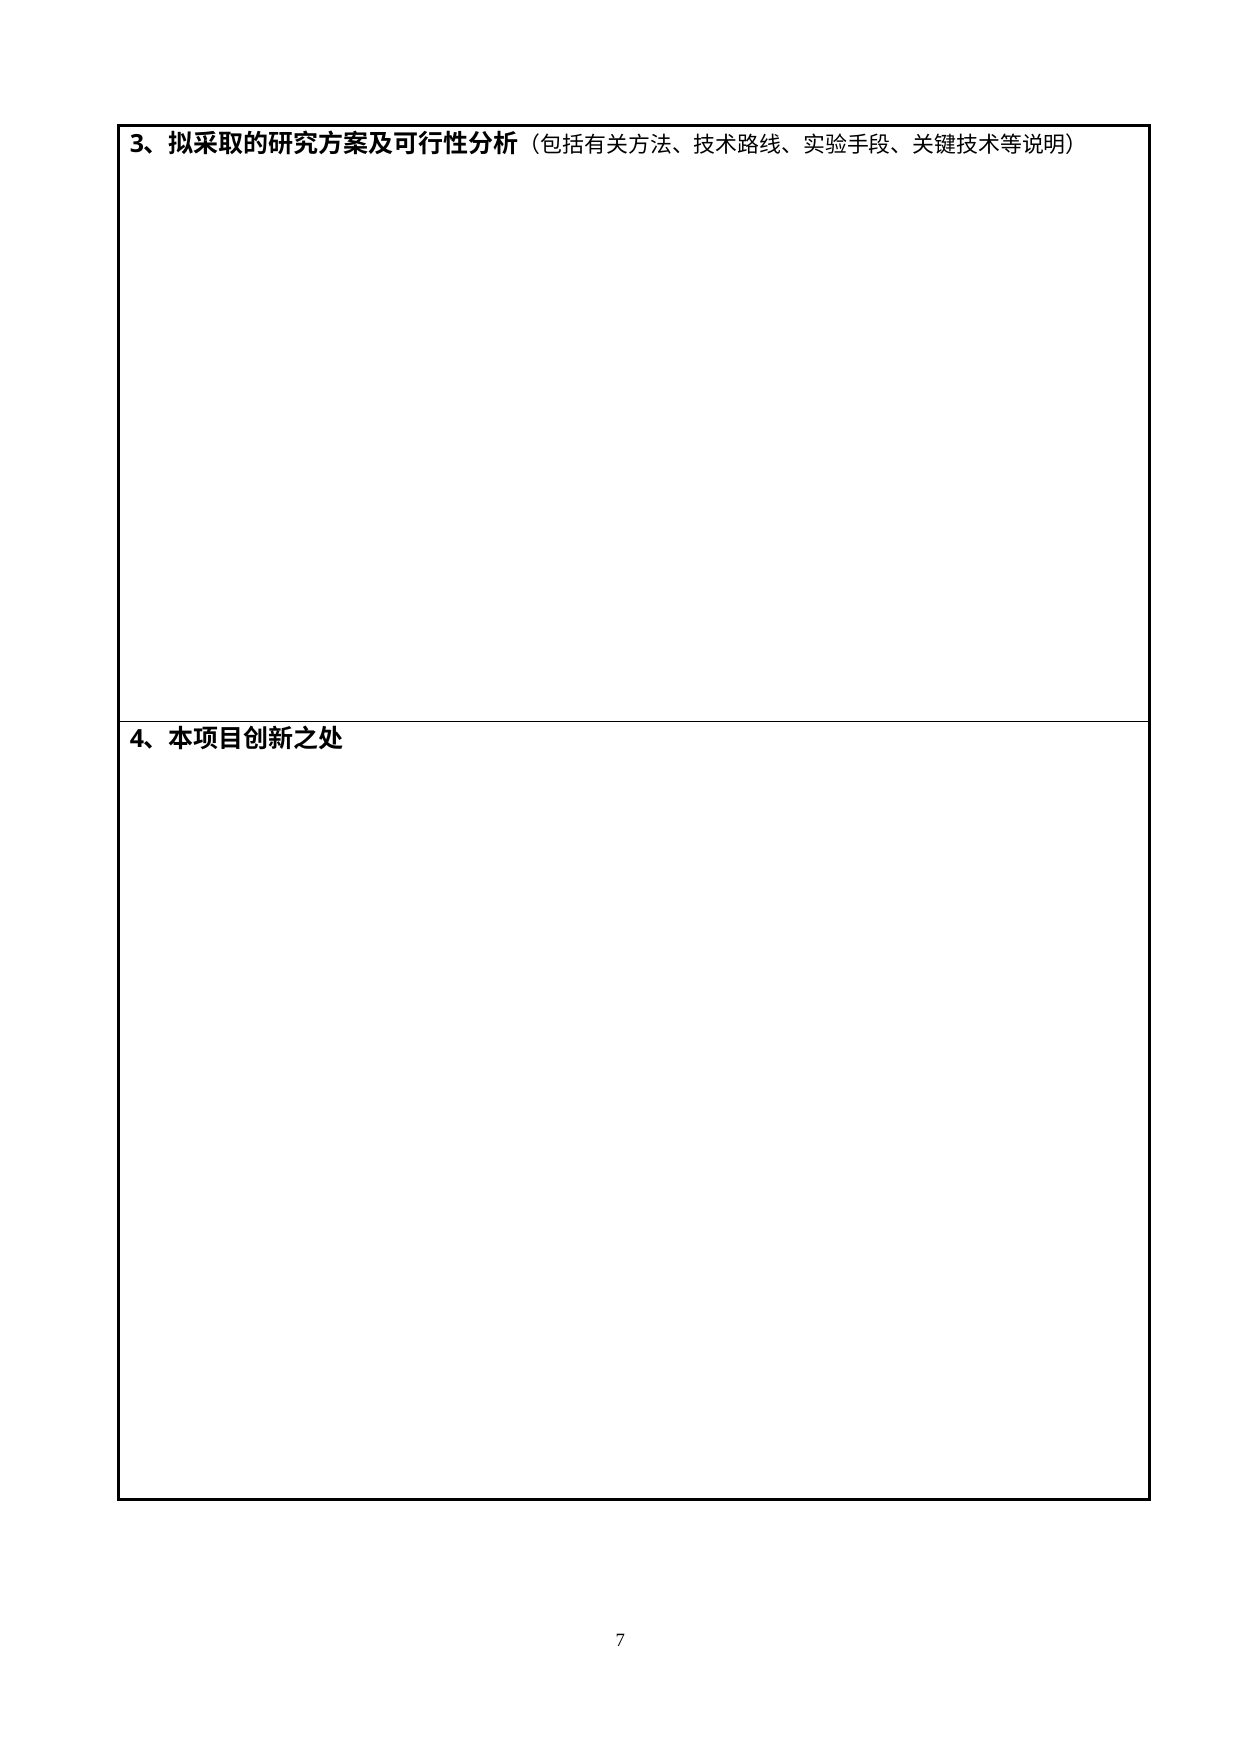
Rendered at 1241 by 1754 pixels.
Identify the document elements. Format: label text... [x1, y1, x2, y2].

table_cell 4、本项目创新之处 [120, 722, 1148, 1498]
table_header 3、拟采取的研究方案及可行性分析（包括有关方法、技术路线、实验手段、关键技术等说明） [120, 127, 1148, 721]
